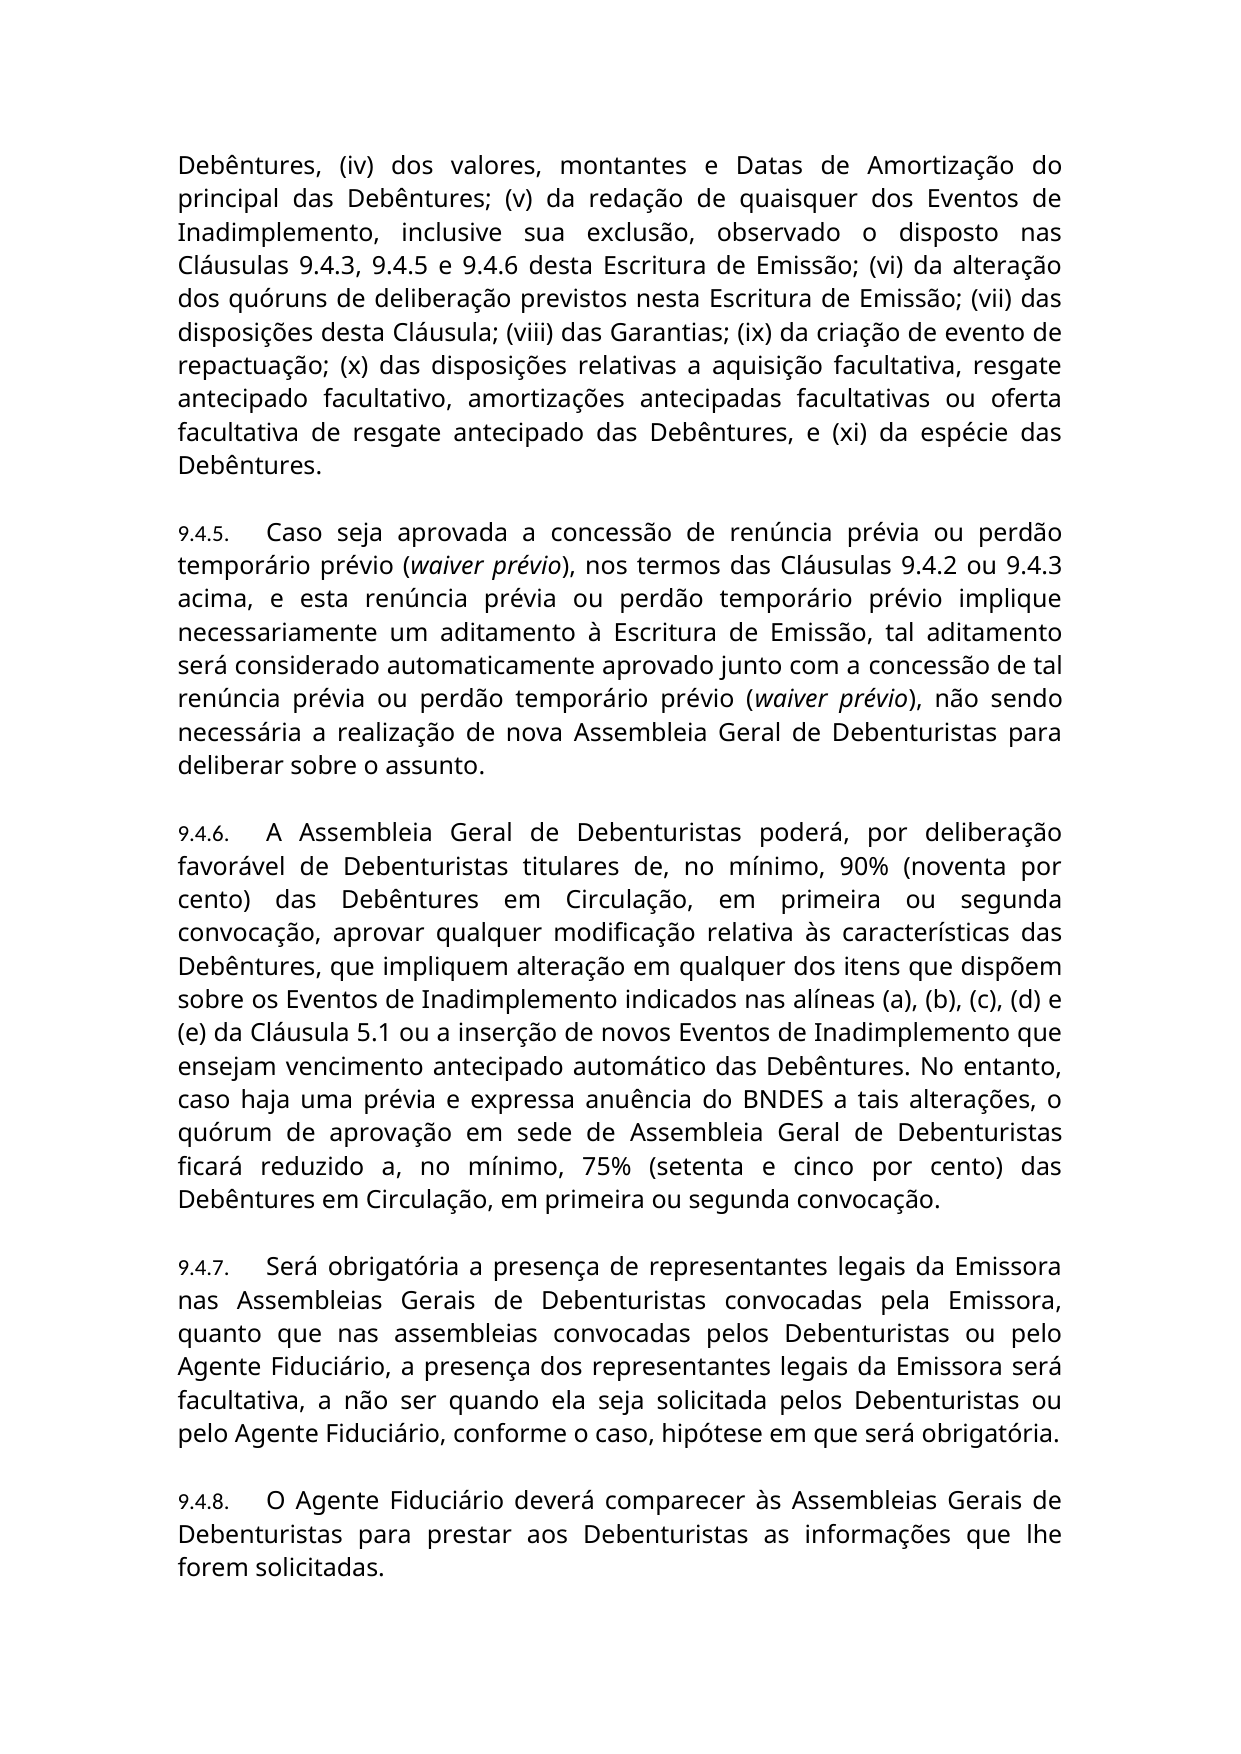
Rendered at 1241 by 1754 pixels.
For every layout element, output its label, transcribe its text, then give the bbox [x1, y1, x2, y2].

list Será obrigatória a presença de representantes legais da Emissora nas Assembleias Gerais de Debenturistas convocadas pela Emissora, quanto que nas assembleias convocadas pelos Debenturistas ou pelo Agente Fiduciário, a presença dos representantes legais da Emissora será facultativa, a não ser quando ela seja solicitada pelos Debenturistas ou pelo Agente Fiduciário, conforme o caso, hipótese em que será obrigatória. [177, 1249, 1063, 1449]
list A Assembleia Geral de Debenturistas poderá, por deliberação favorável de Debenturistas titulares de, no mínimo, 90% (noventa por cento) das Debêntures em Circulação, em primeira ou segunda convocação, aprovar qualquer modificação relativa às características das Debêntures, que impliquem alteração em qualquer dos itens que dispõem sobre os Eventos de Inadimplemento indicados nas alíneas (a), (b), (c), (d) e (e) da Cláusula 5.1 ou a inserção de novos Eventos de Inadimplemento que ensejam vencimento antecipado automático das Debêntures. No entanto, caso haja uma prévia e expressa anuência do BNDES a tais alterações, o quórum de aprovação em sede de Assembleia Geral de Debenturistas ficará reduzido a, no mínimo, 75% (setenta e cinco por cento) das Debêntures em Circulação, em primeira ou segunda convocação. [177, 815, 1063, 1215]
list Caso seja aprovada a concessão de renúncia prévia ou perdão temporário prévio (waiver prévio), nos termos das Cláusulas 9.4.2 ou 9.4.3 acima, e esta renúncia prévia ou perdão temporário prévio implique necessariamente um aditamento à Escritura de Emissão, tal aditamento será considerado automaticamente aprovado junto com a concessão de tal renúncia prévia ou perdão temporário prévio (waiver prévio), não sendo necessária a realização de nova Assembleia Geral de Debenturistas para deliberar sobre o assunto. [177, 514, 1063, 781]
list O Agente Fiduciário deverá comparecer às Assembleias Gerais de Debenturistas para prestar aos Debenturistas as informações que lhe forem solicitadas. [177, 1483, 1063, 1583]
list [177, 148, 1063, 481]
